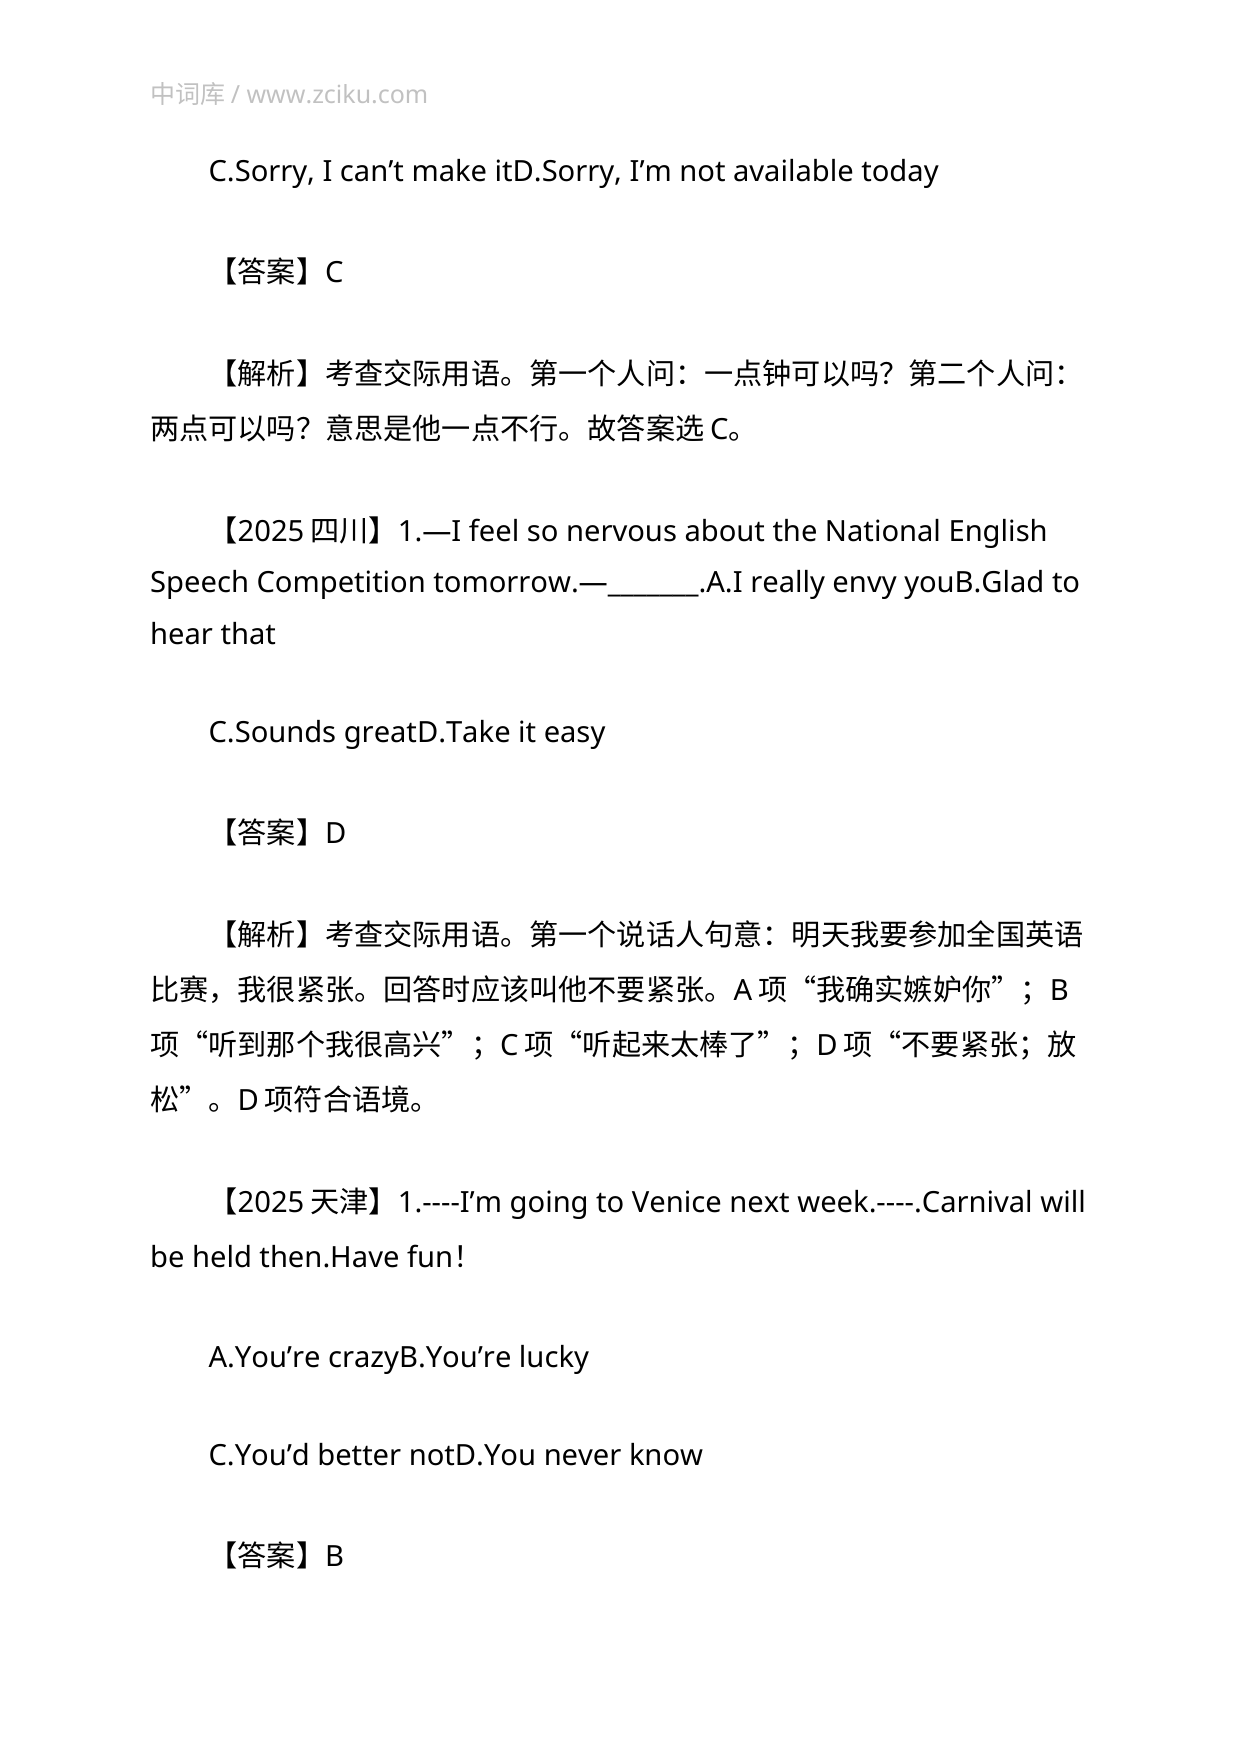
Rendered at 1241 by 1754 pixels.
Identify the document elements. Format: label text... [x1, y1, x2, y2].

text A.You’re crazyB.You’re lucky [150, 1336, 1090, 1376]
text C.Sounds greatD.Take it easy [150, 712, 1090, 751]
text 【解析】考查交际用语。第一个说话人句意：明天我要参加全国英语比赛，我很紧张。回答时应该叫他不要紧张。A项“我确实嫉妒你”；B项“听到那个我很高兴”；C项“听起来太棒了”；D项“不要紧张；放松”。D项符合语境。 [150, 912, 1090, 1119]
text 【答案】C [150, 248, 1090, 291]
text 【2025四川】1.—I feel so nervous about the National English Speech Competition tomorrow.—_______.A.I really envy youB.Glad to hear that [150, 507, 1090, 653]
text 【答案】B [150, 1533, 1090, 1575]
text 【2025天津】1.----I’m going to Venice next week.----.Carnival will be held then.Have fun！ [150, 1179, 1090, 1276]
text C.You’d better notD.You never know [150, 1434, 1090, 1474]
text 【答案】D [150, 810, 1090, 852]
text 【解析】考查交际用语。第一个人问：一点钟可以吗？第二个人问：两点可以吗？意思是他一点不行。故答案选C。 [150, 350, 1090, 448]
text C.Sorry, I can’t make itD.Sorry, I’m not available today [150, 150, 1090, 190]
